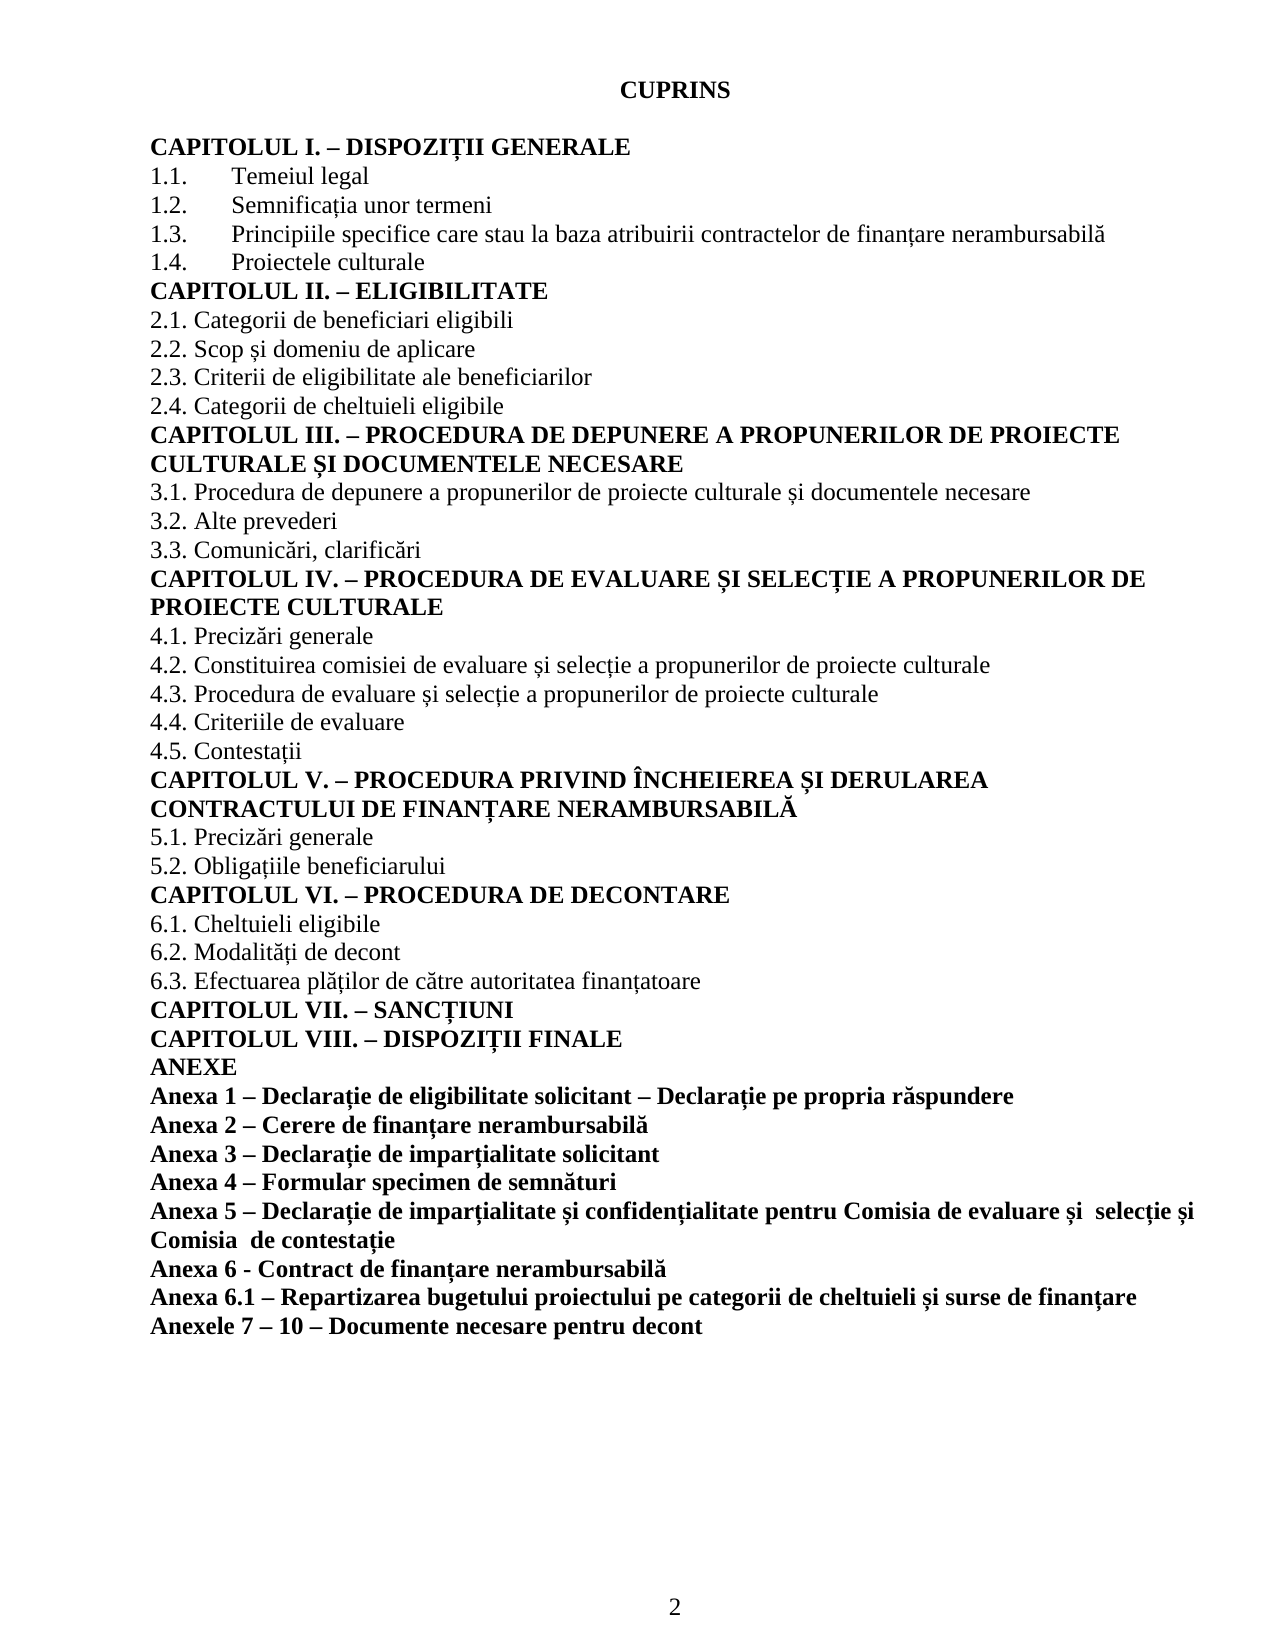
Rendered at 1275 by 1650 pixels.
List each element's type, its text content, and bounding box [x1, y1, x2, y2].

list Temeiul legal [150, 161, 1200, 190]
text Anexa 5 – Declarație de imparțialitate și confidențialitate pentru Comisia de evaluare și selecție și Comisia de contestație [150, 1196, 1200, 1254]
text Anexa 6 - Contract de finanțare nerambursabilă [150, 1254, 1200, 1282]
text 2.2. Scop și domeniu de aplicare [150, 334, 1200, 362]
text CAPITOLUL VII. – SANCȚIUNI [150, 995, 1200, 1024]
text 2.1. Categorii de beneficiari eligibili [150, 305, 1200, 334]
text CAPITOLUL VI. – PROCEDURA DE DECONTARE [150, 880, 1200, 909]
text 4.4. Criteriile de evaluare [150, 707, 1200, 736]
text 3.1. Procedura de depunere a propunerilor de proiecte culturale și documentele necesare [150, 477, 1200, 506]
text Anexa 6.1 – Repartizarea bugetului proiectului pe categorii de cheltuieli și surse de finanțare [150, 1282, 1200, 1311]
text CAPITOLUL V. – PROCEDURA PRIVIND ÎNCHEIEREA ȘI DERULAREA CONTRACTULUI DE FINANȚARE NERAMBURSABILĂ [150, 765, 1200, 822]
text 2.4. Categorii de cheltuieli eligibile [150, 391, 1200, 420]
text 5.2. Obligațiile beneficiarului [150, 851, 1200, 880]
text CAPITOLUL I. – DISPOZIȚII GENERALE [150, 132, 1200, 161]
text 5.1. Precizări generale [150, 822, 1200, 851]
list Proiectele culturale [150, 247, 1200, 276]
text Anexa 4 – Formular specimen de semnături [150, 1167, 1200, 1196]
text Anexa 3 – Declarație de imparțialitate solicitant [150, 1139, 1200, 1167]
text 2.3. Criterii de eligibilitate ale beneficiarilor [150, 362, 1200, 391]
text 4.1. Precizări generale [150, 621, 1200, 650]
text CUPRINS [150, 75, 1200, 104]
text 3.2. Alte prevederi [150, 506, 1200, 535]
text 4.2. Constituirea comisiei de evaluare și selecție a propunerilor de proiecte culturale [150, 650, 1200, 679]
list Semnificația unor termeni [150, 190, 1200, 219]
text 6.1. Cheltuieli eligibile [150, 909, 1200, 937]
text 6.3. Efectuarea plăților de către autoritatea finanțatoare [150, 966, 1200, 995]
text Anexele 7 – 10 – Documente necesare pentru decont [150, 1311, 1200, 1340]
text ANEXE [150, 1052, 1200, 1081]
text Anexa 1 – Declarație de eligibilitate solicitant – Declarație pe propria răspundere [150, 1081, 1200, 1110]
text 3.3. Comunicări, clarificări [150, 535, 1200, 564]
list Principiile specifice care stau la baza atribuirii contractelor de finanțare nerambursabilă [150, 219, 1200, 247]
text CAPITOLUL VIII. – DISPOZIȚII FINALE [150, 1024, 1200, 1052]
text CAPITOLUL IV. – PROCEDURA DE EVALUARE ȘI SELECȚIE A PROPUNERILOR DE PROIECTE CULTURALE [150, 564, 1200, 621]
text Anexa 2 – Cerere de finanțare nerambursabilă [150, 1110, 1200, 1139]
text CAPITOLUL III. – PROCEDURA DE DEPUNERE A PROPUNERILOR DE PROIECTE CULTURALE ȘI DOCUMENTELE NECESARE [150, 420, 1200, 477]
text 4.5. Contestații [150, 736, 1200, 765]
text 6.2. Modalități de decont [150, 937, 1200, 966]
text CAPITOLUL II. – ELIGIBILITATE [150, 276, 1200, 305]
text 4.3. Procedura de evaluare și selecție a propunerilor de proiecte culturale [150, 679, 1200, 707]
